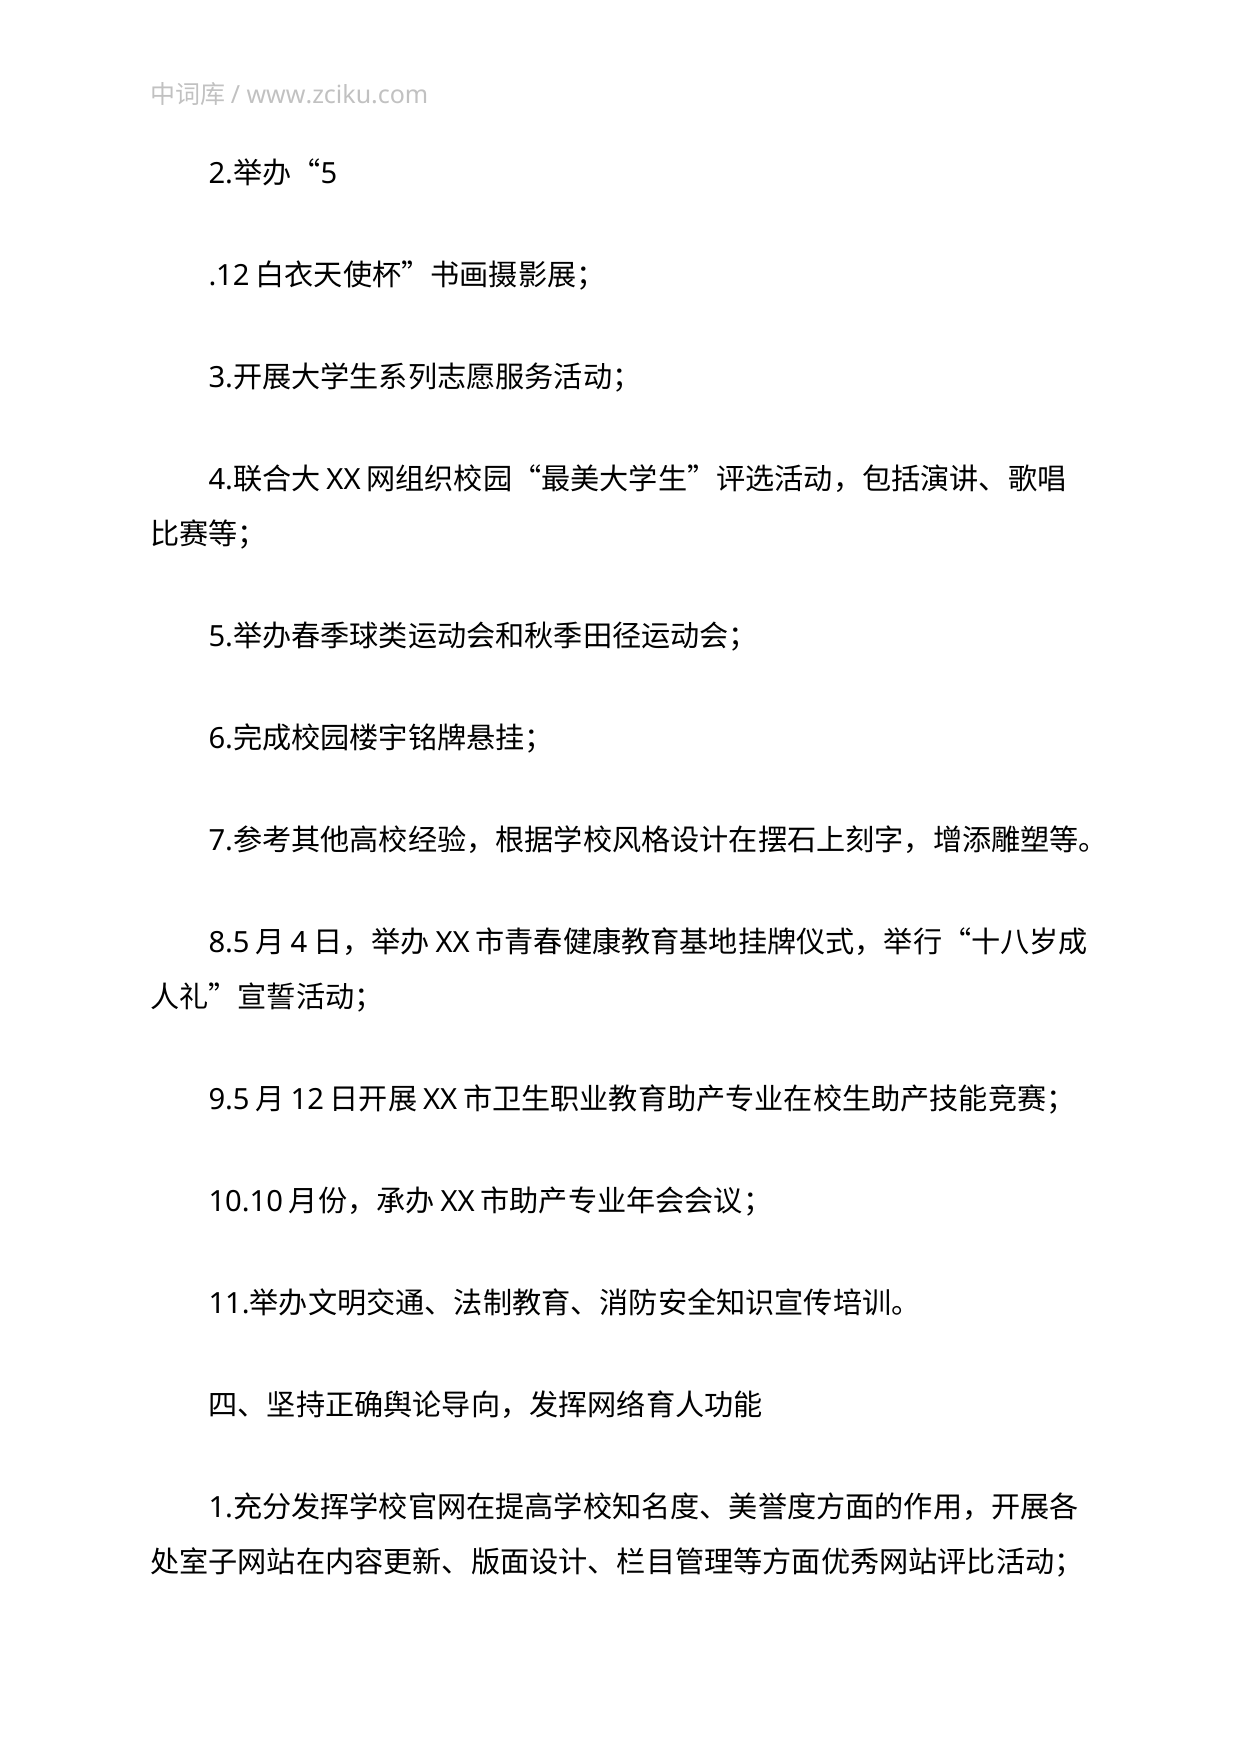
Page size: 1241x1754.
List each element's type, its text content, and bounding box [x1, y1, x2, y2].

text .12白衣天使杯”书画摄影展； [150, 252, 1090, 294]
text 四、坚持正确舆论导向，发挥网络育人功能 [150, 1381, 1090, 1424]
text 2.举办“5 [150, 150, 1090, 192]
text 1.充分发挥学校官网在提高学校知名度、美誉度方面的作用，开展各处室子网站在内容更新、版面设计、栏目管理等方面优秀网站评比活动； [150, 1483, 1090, 1580]
text 9.5月12日开展XX市卫生职业教育助产专业在校生助产技能竞赛； [150, 1075, 1090, 1118]
text 6.完成校园楼宇铭牌悬挂； [150, 715, 1090, 757]
text 11.举办文明交通、法制教育、消防安全知识宣传培训。 [150, 1279, 1090, 1322]
text 10.10月份，承办XX市助产专业年会会议； [150, 1177, 1090, 1220]
text 7.参考其他高校经验，根据学校风格设计在摆石上刻字，增添雕塑等。 [150, 817, 1090, 859]
text 4.联合大XX网组织校园“最美大学生”评选活动，包括演讲、歌唱比赛等； [150, 456, 1090, 553]
text 5.举办春季球类运动会和秋季田径运动会； [150, 613, 1090, 655]
text 3.开展大学生系列志愿服务活动； [150, 354, 1090, 396]
text 8.5月4日，举办XX市青春健康教育基地挂牌仪式，举行“十八岁成人礼”宣誓活动； [150, 919, 1090, 1016]
